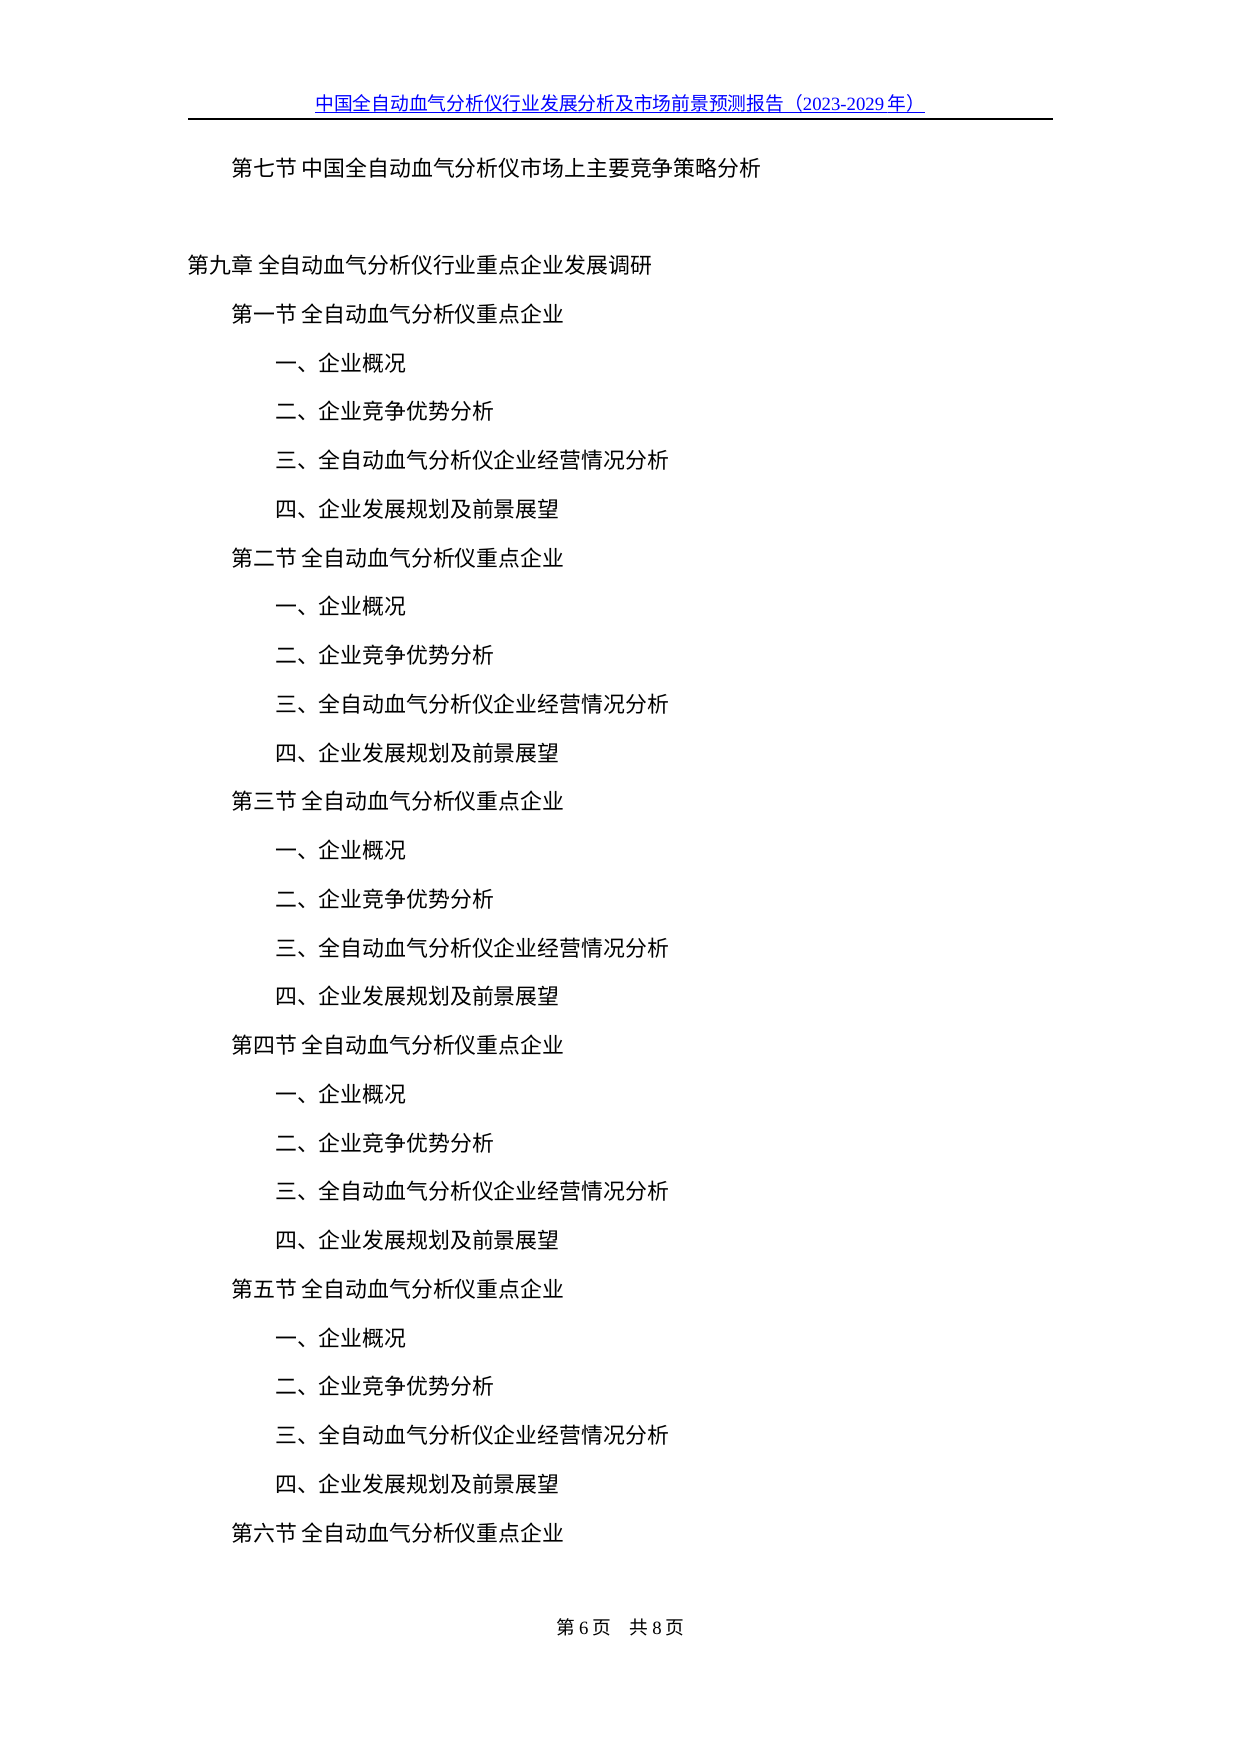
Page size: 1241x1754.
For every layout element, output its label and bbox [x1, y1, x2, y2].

text [187, 150, 1053, 1548]
